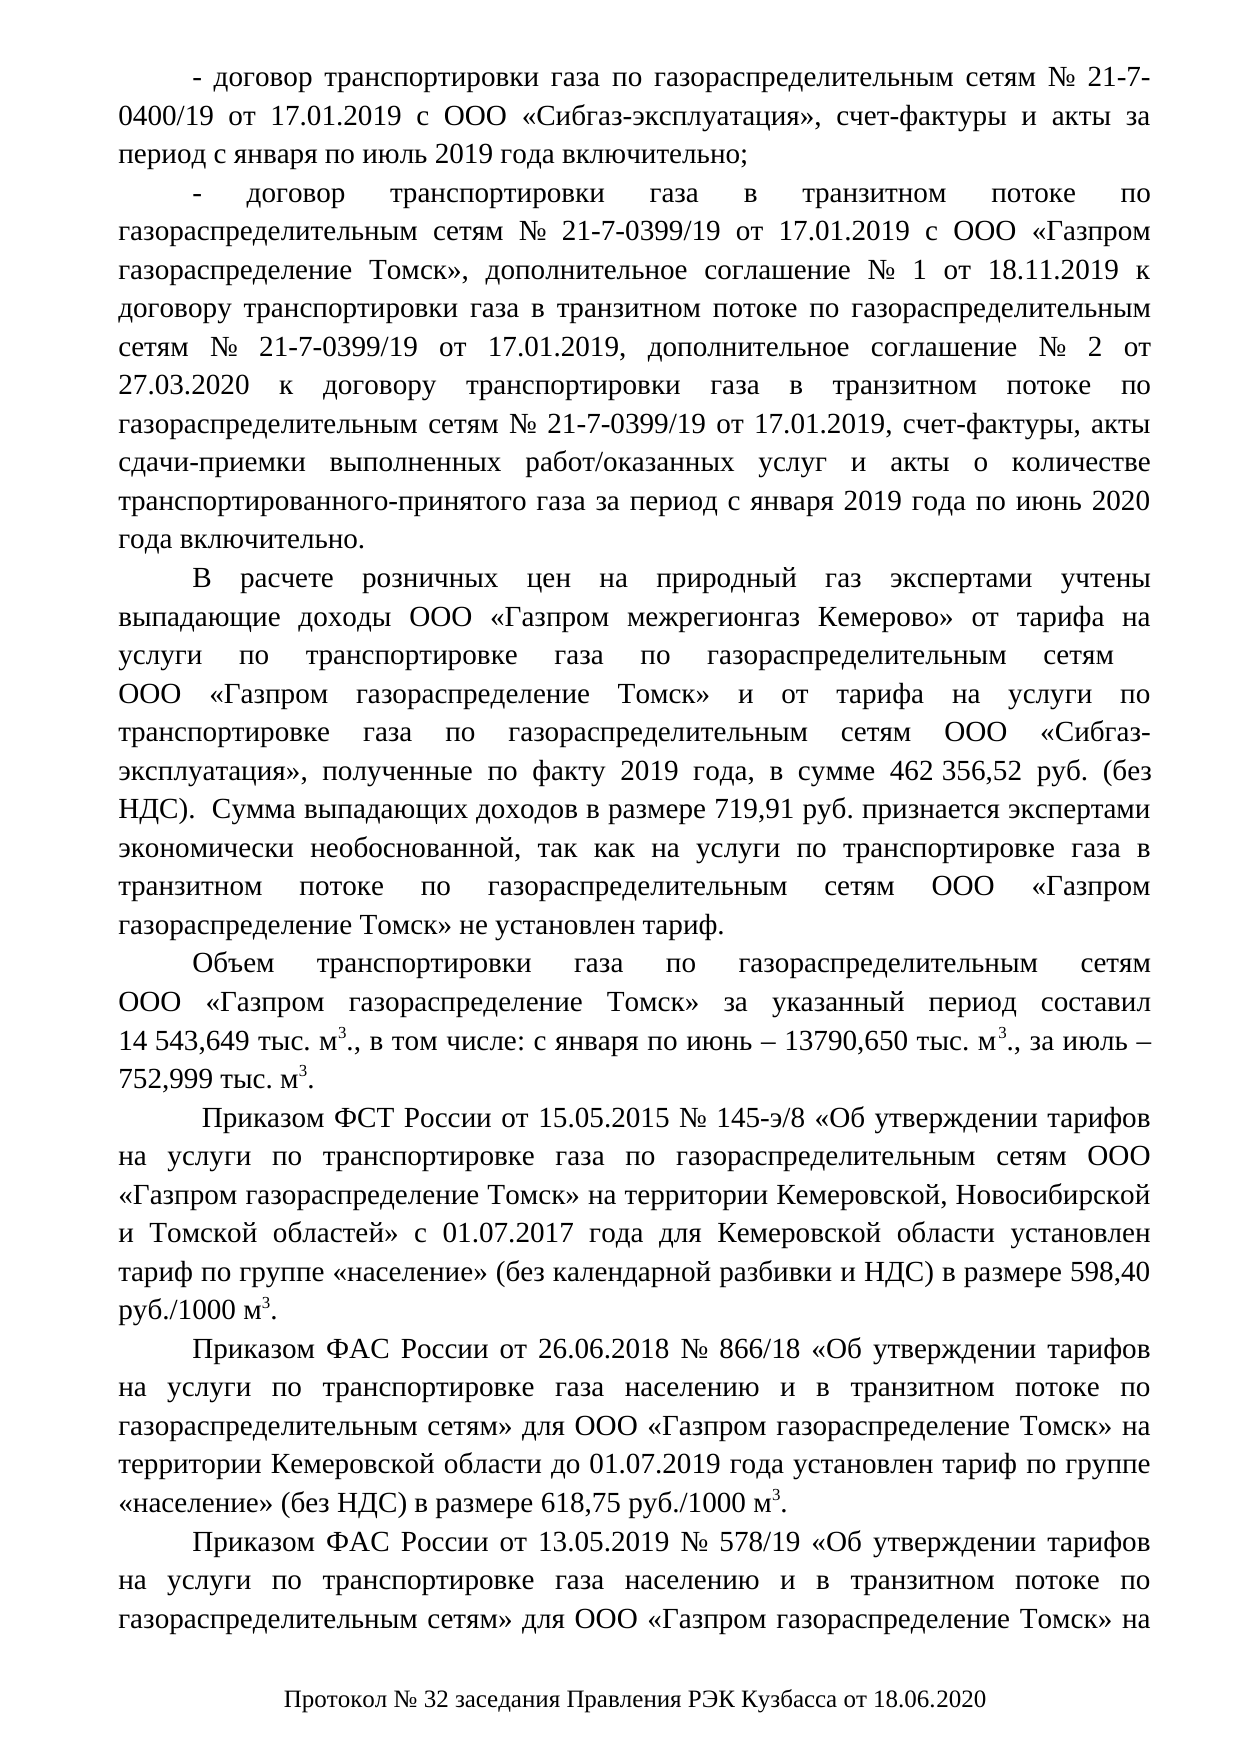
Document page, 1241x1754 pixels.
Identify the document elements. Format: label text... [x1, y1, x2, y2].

text В расчете розничных цен на природный газ экспертами учтены выпадающие доходы ООО «Газпром межрегионгаз Кемерово» от тарифа на услуги по транспортировке газа по газораспределительным сетям ООО «Газпром газораспределение Томск» и от тарифа на услуги по транспортировке газа по газораспределительным сетям ООО «Сибгаз-эксплуатация», полученные по факту 2019 года, в сумме 462 356,52 руб. (без НДС). Сумма выпадающих доходов в размере 719,91 руб. признается экспертами экономически необоснованной, так как на услуги по транспортировке газа в транзитном потоке по газораспределительным сетям ООО «Газпром газораспределение Томск» не установлен тариф. [118, 560, 1152, 941]
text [118, 1524, 1152, 1634]
text - договор транспортировки газа по газораспределительным сетям № 21-7-0400/19 от 17.01.2019 с ООО «Сибгаз-эксплуатация», счет-фактуры и акты за период с января по июль 2019 года включительно; [118, 59, 1152, 170]
text Объем транспортировки газа по газораспределительным сетям ООО «Газпром газораспределение Томск» за указанный период составил 14 543,649 тыс. м3., в том числе: с января по июнь – 13790,650 тыс. м3., за июль – 752,999 тыс. м3. [118, 946, 1152, 1095]
text - договор транспортировки газа в транзитном потоке по газораспределительным сетям № 21-7-0399/19 от 17.01.2019 с ООО «Газпром газораспределение Томск», дополнительное соглашение № 1 от 18.11.2019 к договору транспортировки газа в транзитном потоке по газораспределительным сетям № 21-7-0399/19 от 17.01.2019, дополнительное соглашение № 2 от 27.03.2020 к договору транспортировки газа в транзитном потоке по газораспределительным сетям № 21-7-0399/19 от 17.01.2019, счет-фактуры, акты сдачи-приемки выполненных работ/оказанных услуг и акты о количестве транспортированного-принятого газа за период с января 2019 года по июнь 2020 года включительно. [118, 175, 1152, 555]
text Приказом ФСТ России от 15.05.2015 № 145-э/8 «Об утверждении тарифов на услуги по транспортировке газа по газораспределительным сетям ООО «Газпром газораспределение Томск» на территории Кемеровской, Новосибирской и Томской областей» с 01.07.2017 года для Кемеровской области установлен тариф по группе «население» (без календарной разбивки и НДС) в размере 598,40 руб./1000 м3. [118, 1100, 1152, 1326]
text Приказом ФАС России от 26.06.2018 № 866/18 «Об утверждении тарифов на услуги по транспортировке газа населению и в транзитном потоке по газораспределительным сетям» для ООО «Газпром газораспределение Томск» на территории Кемеровской области до 01.07.2019 года установлен тариф по группе «население» (без НДС) в размере 618,75 руб./1000 м3. [118, 1331, 1152, 1519]
